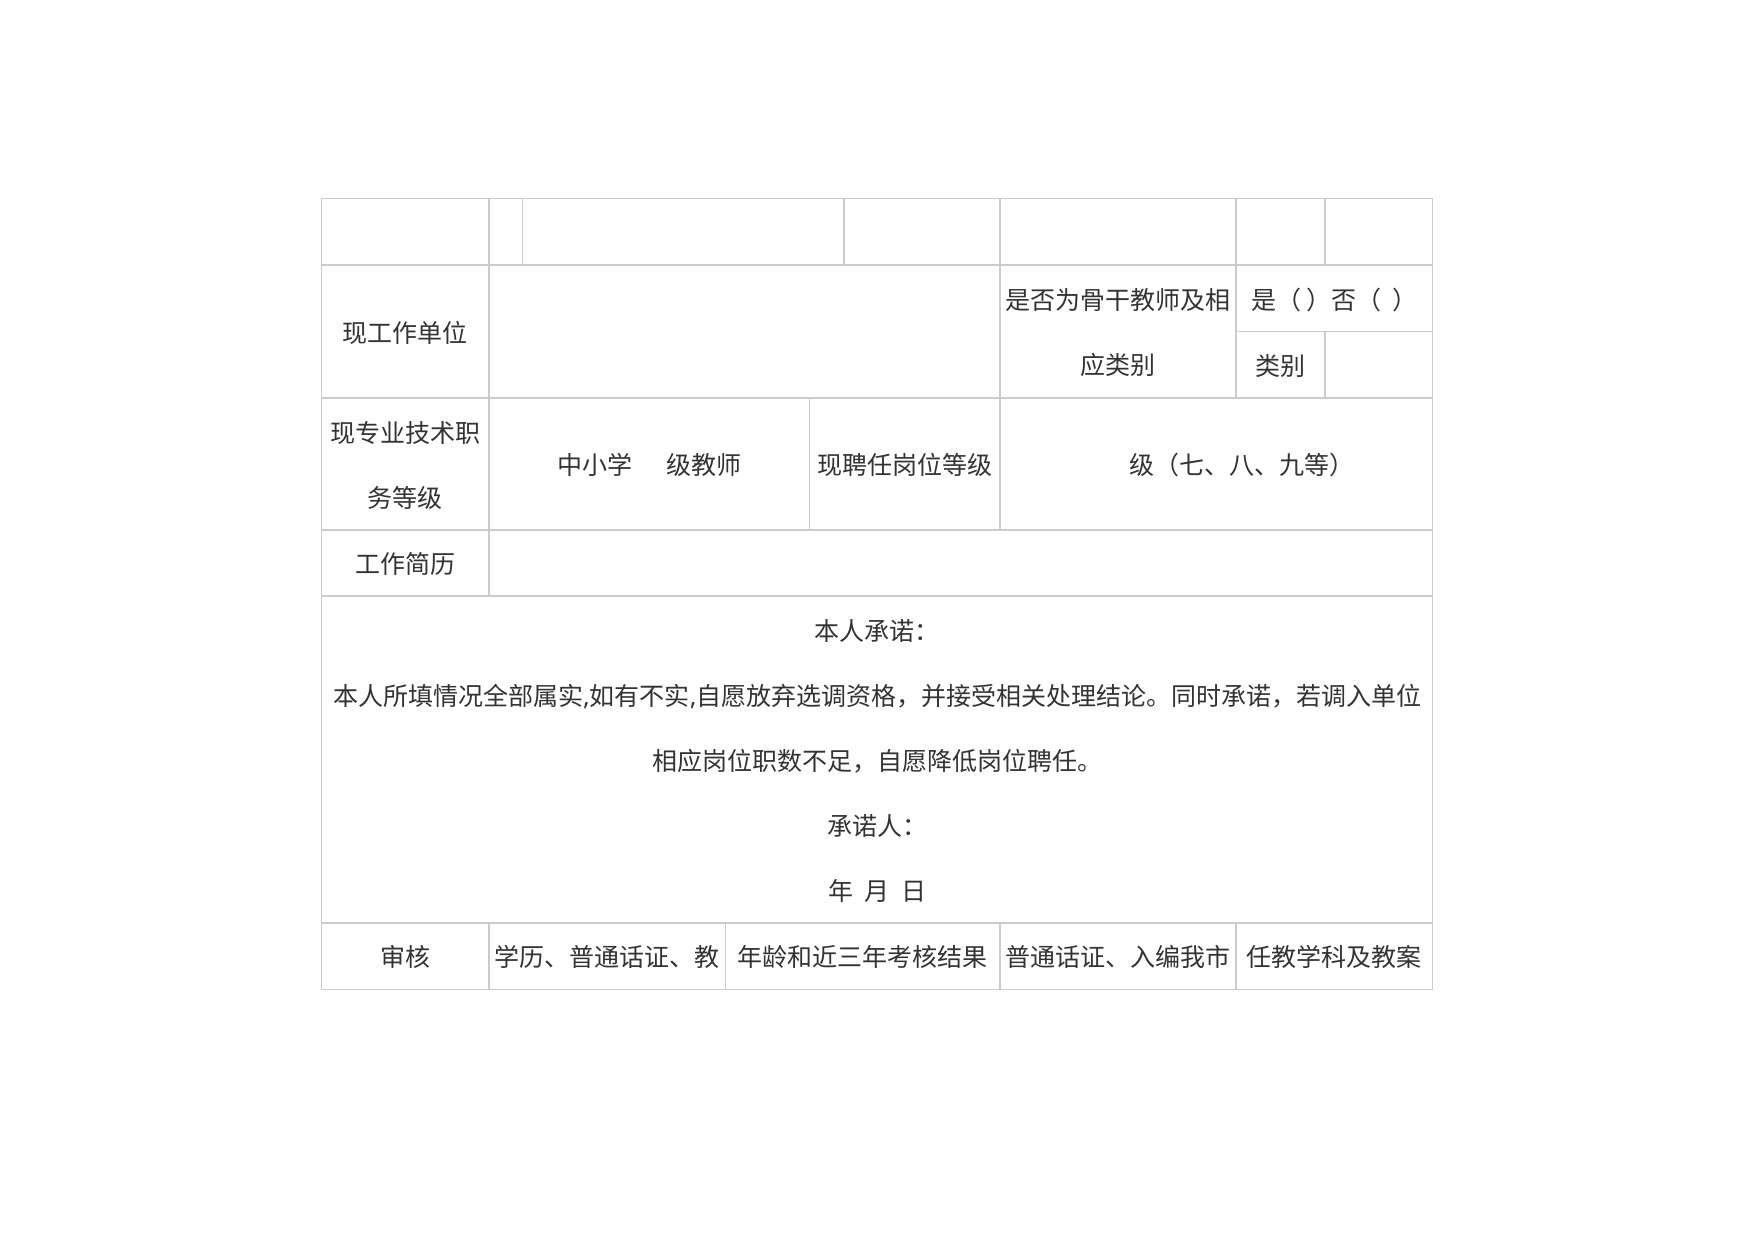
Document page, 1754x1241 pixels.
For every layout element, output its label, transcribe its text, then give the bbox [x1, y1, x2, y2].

table_cell 工作简历 [322, 531, 488, 595]
table_cell [490, 531, 1432, 595]
table_cell 普通话证、入编我市及在我市工作年限 [1001, 924, 1235, 988]
table_cell [490, 266, 999, 397]
table_cell 中小学 级教师 [490, 399, 809, 529]
table_cell 现工作单位 [322, 266, 488, 397]
table_cell [1237, 199, 1324, 264]
table_cell 现聘任岗位等级 [810, 399, 999, 529]
table_cell 类别 [1237, 332, 1324, 397]
table_cell [1326, 199, 1432, 264]
table_cell 审核 意见 [322, 924, 488, 988]
table_cell 学历、普通话证、教师资格证、职称证 [490, 924, 725, 988]
table_cell 本人承诺： 本人所填情况全部属实,如有不实,自愿放弃选调资格，并接受相关处理结论。同时承诺，若调入单位相应岗位职数不足，自愿降低岗位聘任。 承诺人： 年 月 日 [322, 597, 1432, 922]
table_cell 级（七、八、九等） [1001, 399, 1432, 529]
table_cell 是（ ）否（ ） [1237, 266, 1432, 331]
table_cell 是否为骨干教师及相应类别 [1001, 266, 1235, 397]
table_cell 任教学科及教案审核 [1237, 924, 1432, 988]
table_cell [1326, 332, 1432, 397]
table_cell 年龄和近三年考核结果 [726, 924, 999, 988]
table_cell [1001, 199, 1235, 264]
table_cell 现专业技术职务等级 [322, 399, 488, 529]
